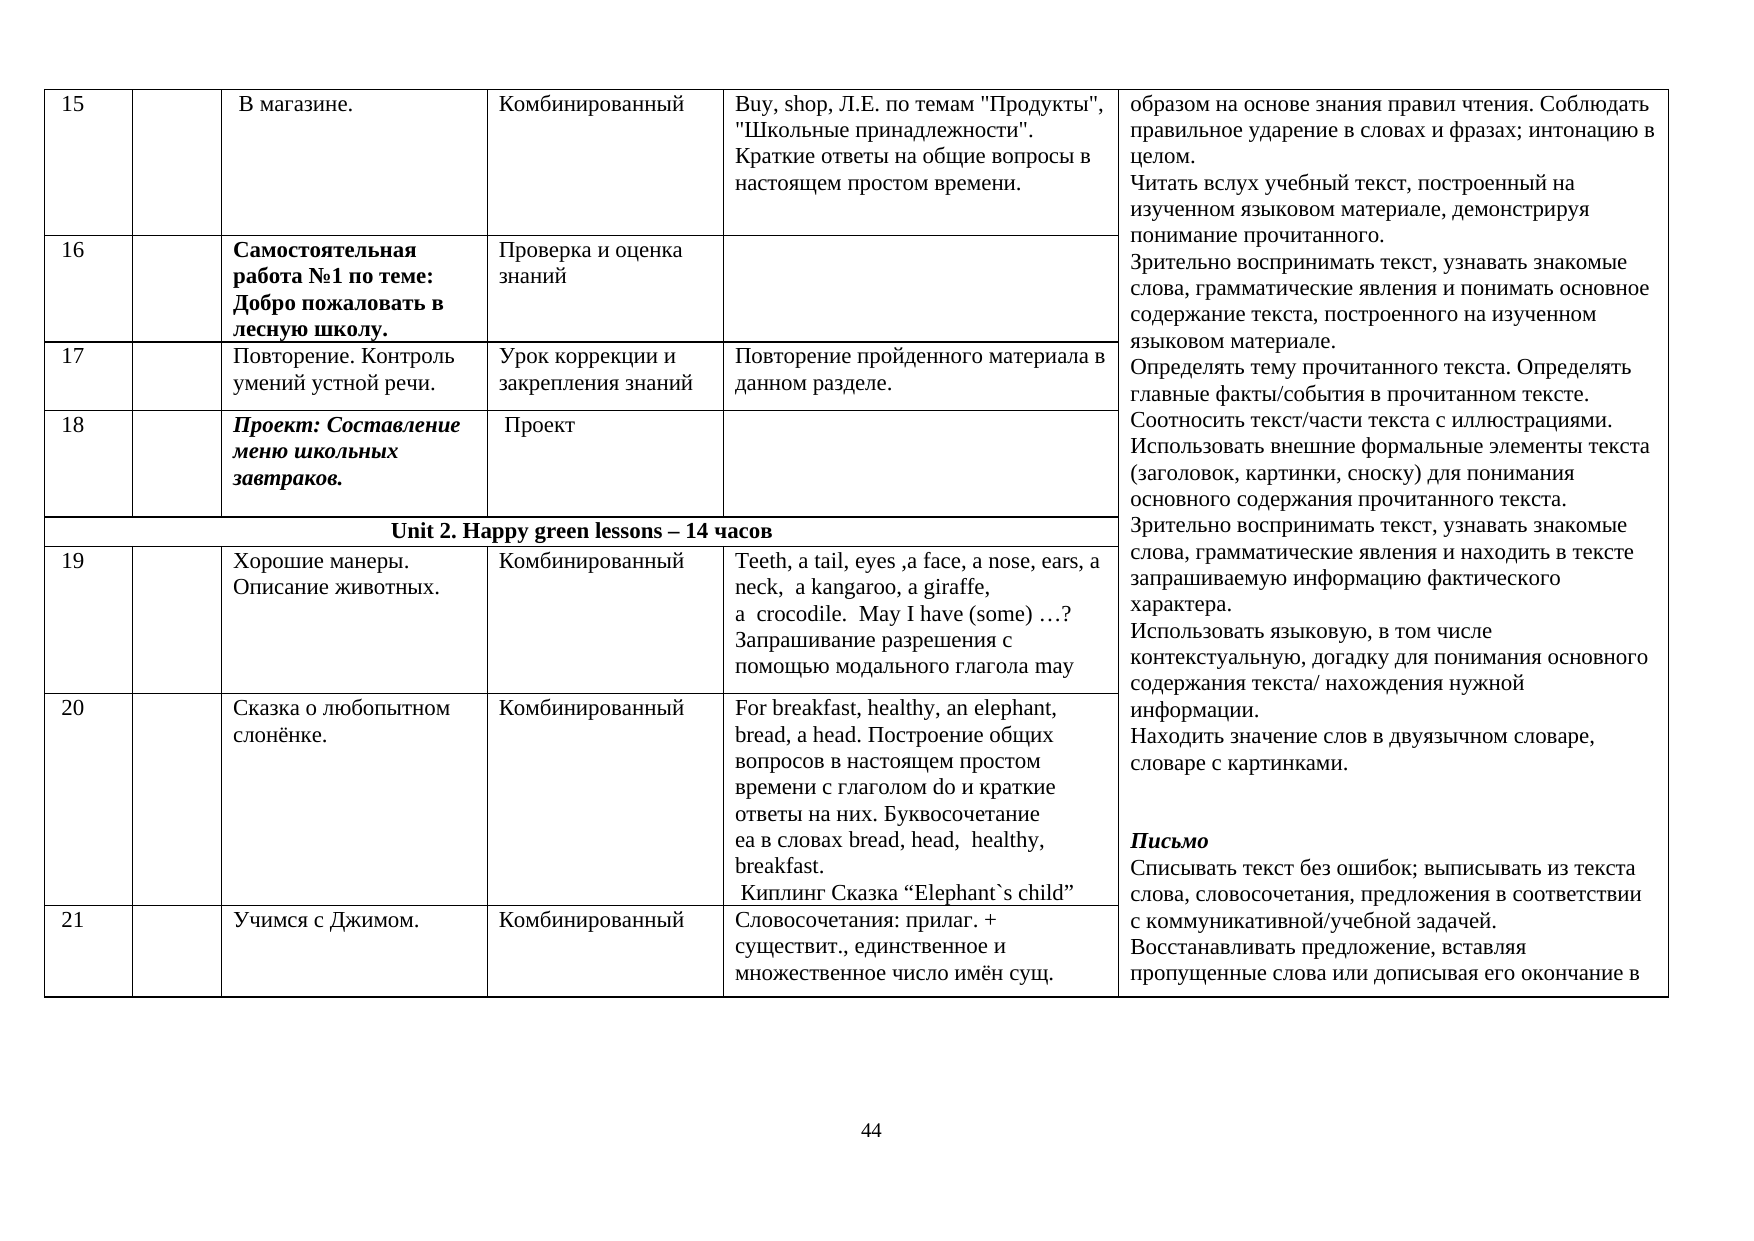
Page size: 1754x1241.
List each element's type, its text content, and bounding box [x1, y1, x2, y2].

table_cell 20 [45, 694, 132, 905]
table_cell [133, 411, 221, 516]
table_cell 17 [45, 343, 132, 410]
table_cell For breakfast, healthy, an elephant, bread, a head. Построение общих вопросов в настоящем простом времени с глаголом do и краткие ответы на них. Буквосочетание ea в словах bread, head, healthy, breakfast. Киплинг Сказка “Elephant`s child” [724, 694, 1118, 905]
table_cell [133, 90, 221, 235]
table_cell [133, 343, 221, 410]
table_cell В магазине. [222, 90, 487, 235]
table_cell [724, 411, 1118, 516]
table_cell 16 [45, 236, 132, 341]
table_cell Проект: Составление меню школьных завтраков. [222, 411, 487, 516]
table_cell [133, 906, 221, 996]
table_cell Проверка и оценка знаний [488, 236, 723, 341]
table_cell Урок коррекции и закрепления знаний [488, 343, 723, 410]
table_cell [133, 236, 221, 341]
table_cell Словосочетания: прилаг. + существит., единственное и множественное число имён сущ. [724, 906, 1118, 996]
table_cell [133, 694, 221, 905]
table_cell Teeth, a tail, eyes ,a face, a nose, ears, a neck, a kangaroo, a giraffe, a crocodile. May I have (some) …? Запрашивание разрешения с помощью модального глагола may [724, 547, 1118, 693]
table_cell Комбинированный [488, 90, 723, 235]
table_cell Комбинированный [488, 906, 723, 996]
table_cell Комбинированный [488, 547, 723, 693]
table_cell Повторение. Контроль умений устной речи. [222, 343, 487, 410]
table_cell Сказка о любопытном слонёнке. [222, 694, 487, 905]
table_cell Unit 2. Happy green lessons – 14 часов [45, 518, 1118, 546]
table_cell Повторение пройденного материала в данном разделе. [724, 343, 1118, 410]
table_cell [724, 236, 1118, 341]
table_cell 19 [45, 547, 132, 693]
table_cell [133, 547, 221, 693]
table_cell Проект [488, 411, 723, 516]
table_cell Учимся с Джимом. [222, 906, 487, 996]
table_cell Хорошие манеры. Описание животных. [222, 547, 487, 693]
table_cell Комбинированный [488, 694, 723, 905]
table_cell Самостоятельная работа №1 по теме: Добро пожаловать в лесную школу. [222, 236, 487, 341]
table_cell Buy, shop, Л.Е. по темам "Продукты", "Школьные принадлежности". Краткие ответы на общие вопросы в настоящем простом времени. [724, 90, 1118, 235]
table_cell 18 [45, 411, 132, 516]
table_cell 15 [45, 90, 132, 235]
table_cell 21 [45, 906, 132, 996]
